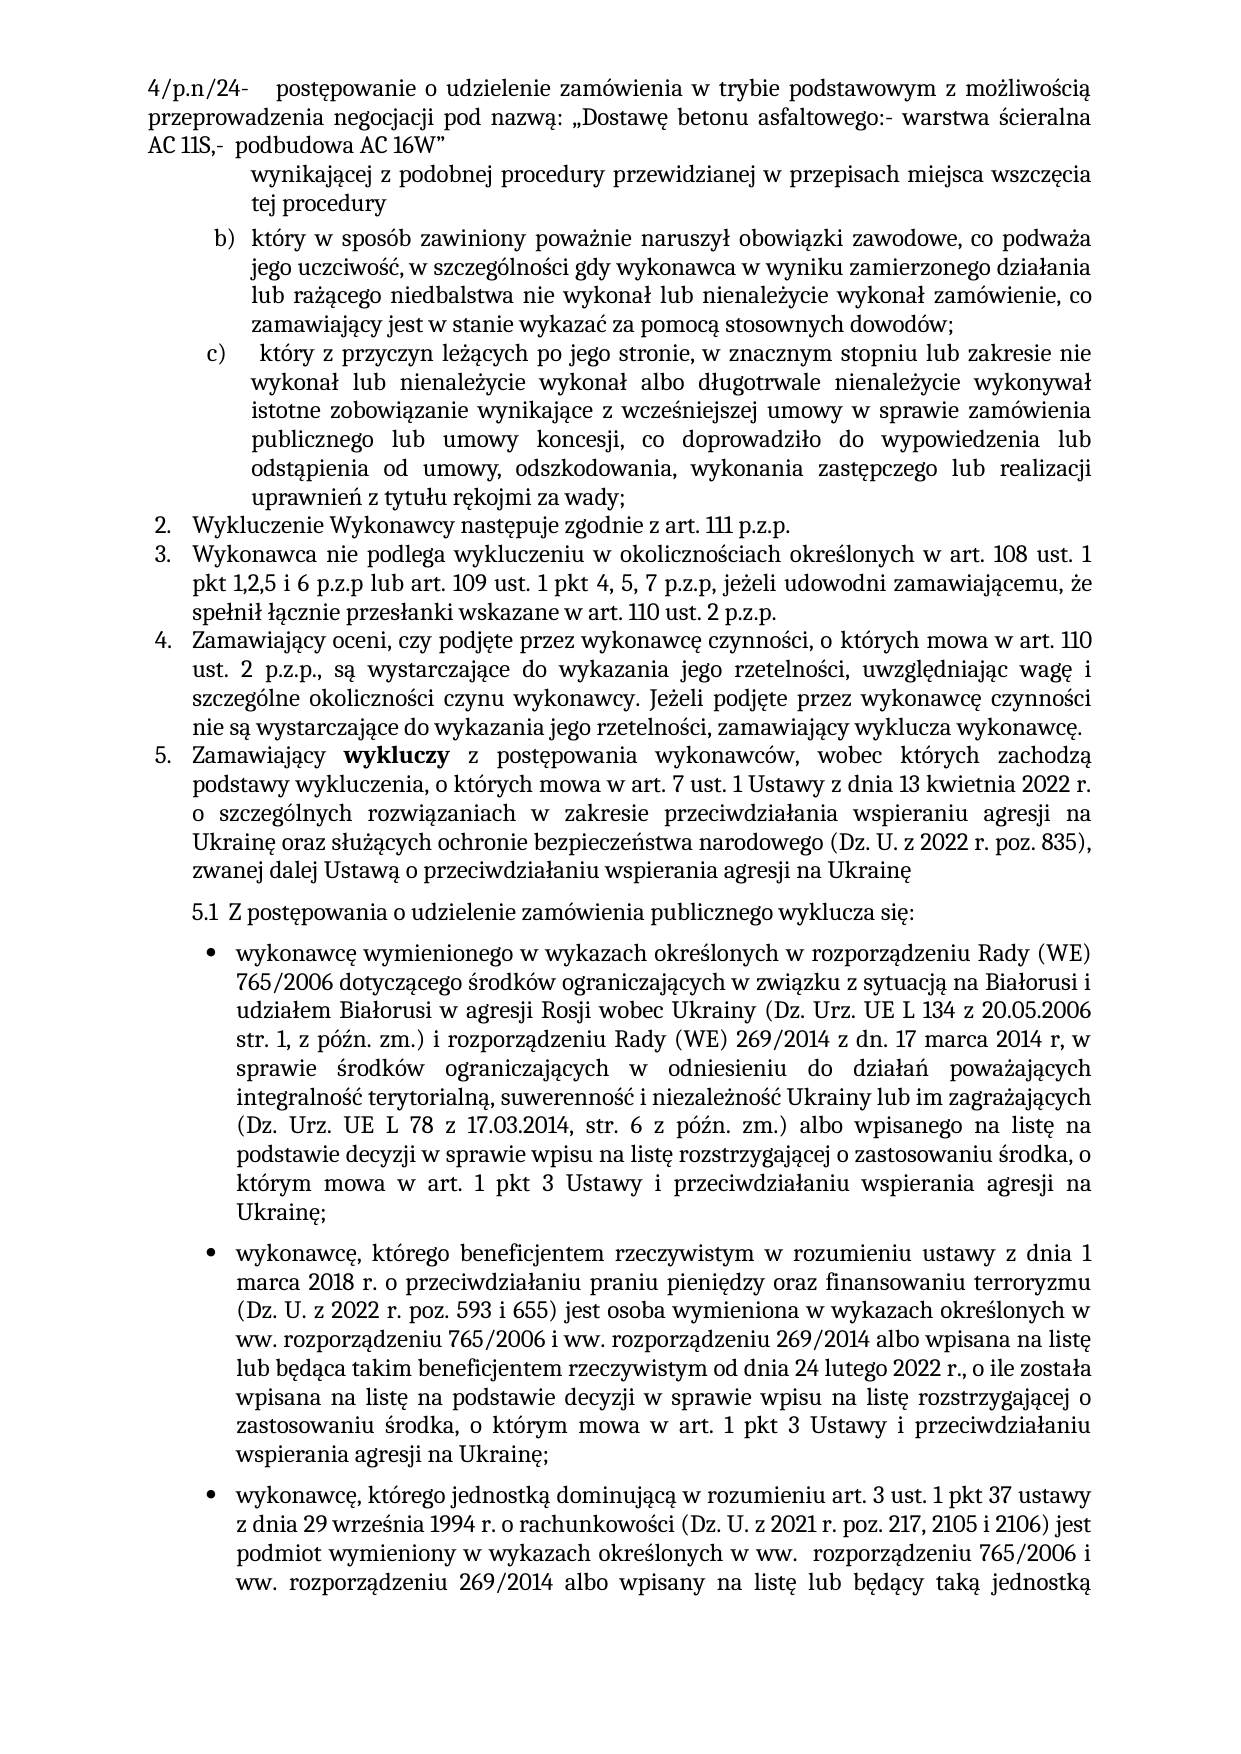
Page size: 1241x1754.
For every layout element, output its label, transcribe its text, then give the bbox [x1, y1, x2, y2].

list Zamawiający oceni, czy podjęte przez wykonawcę czynności, o których mowa w art. 110 ust. 2 p.z.p., są wystarczające do wykazania jego rzetelności, uwzględniając wagę i szczególne okoliczności czynu wykonawcy. Jeżeli podjęte przez wykonawcę czynności nie są wystarczające do wykazania jego rzetelności, zamawiający wyklucza wykonawcę. [154, 626, 1093, 741]
list Wykluczenie Wykonawcy następuje zgodnie z art. 111 p.z.p. [154, 511, 1093, 540]
list 5.1 Z postępowania o udzielenie zamówienia publicznego wyklucza się: [148, 897, 1093, 926]
list Zamawiający wykluczy z postępowania wykonawców, wobec których zachodzą podstawy wykluczenia, o których mowa w art. 7 ust. 1 Ustawy z dnia 13 kwietnia 2022 r. o szczególnych rozwiązaniach w zakresie przeciwdziałania wspieraniu agresji na Ukrainę oraz służących ochronie bezpieczeństwa narodowego (Dz. U. z 2022 r. poz. 835), zwanej dalej Ustawą o przeciwdziałaniu wspierania agresji na Ukrainę [154, 741, 1093, 885]
list wykonawcę wymienionego w wykazach określonych w rozporządzeniu Rady (WE) 765/2006 dotyczącego środków ograniczających w związku z sytuacją na Białorusi i udziałem Białorusi w agresji Rosji wobec Ukrainy (Dz. Urz. UE L 134 z 20.05.2006 str. 1, z późn. zm.) i rozporządzeniu Rady (WE) 269/2014 z dn. 17 marca 2014 r, w sprawie środków ograniczających w odniesieniu do działań poważających integralność terytorialną, suwerenność i niezależność Ukrainy lub im zagrażających (Dz. Urz. UE L 78 z 17.03.2014, str. 6 z późn. zm.) albo wpisanego na listę na podstawie decyzji w sprawie wpisu na listę rozstrzygającej o zastosowaniu środka, o którym mowa w art. 1 pkt 3 Ustawy i przeciwdziałaniu wspierania agresji na Ukrainę; [207, 939, 1093, 1226]
text c) który z przyczyn leżących po jego stronie, w znacznym stopniu lub zakresie nie wykonał lub nienależycie wykonał albo długotrwale nienależycie wykonywał istotne zobowiązanie wynikające z wcześniejszej umowy w sprawie zamówienia publicznego lub umowy koncesji, co doprowadziło do wypowiedzenia lub odstąpienia od umowy, odszkodowania, wykonania zastępczego lub realizacji uprawnień z tytułu rękojmi za wady; [207, 339, 1093, 511]
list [207, 1481, 1093, 1596]
list Wykonawca nie podlega wykluczeniu w okolicznościach określonych w art. 108 ust. 1 pkt 1,2,5 i 6 p.z.p lub art. 109 ust. 1 pkt 4, 5, 7 p.z.p, jeżeli udowodni zamawiającemu, że spełnił łącznie przesłanki wskazane w art. 110 ust. 2 p.z.p. [154, 540, 1093, 626]
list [213, 160, 1093, 217]
list który w sposób zawiniony poważnie naruszył obowiązki zawodowe, co podważa jego uczciwość, w szczególności gdy wykonawca w wyniku zamierzonego działania lub rażącego niedbalstwa nie wykonał lub nienależycie wykonał zamówienie, co zamawiający jest w stanie wykazać za pomocą stosownych dowodów; [213, 224, 1093, 339]
list wykonawcę, którego beneficjentem rzeczywistym w rozumieniu ustawy z dnia 1 marca 2018 r. o przeciwdziałaniu praniu pieniędzy oraz finansowaniu terroryzmu (Dz. U. z 2022 r. poz. 593 i 655) jest osoba wymieniona w wykazach określonych w ww. rozporządzeniu 765/2006 i ww. rozporządzeniu 269/2014 albo wpisana na listę lub będąca takim beneficjentem rzeczywistym od dnia 24 lutego 2022 r., o ile została wpisana na listę na podstawie decyzji w sprawie wpisu na listę rozstrzygającej o zastosowaniu środka, o którym mowa w art. 1 pkt 3 Ustawy i przeciwdziałaniu wspierania agresji na Ukrainę; [207, 1239, 1093, 1469]
